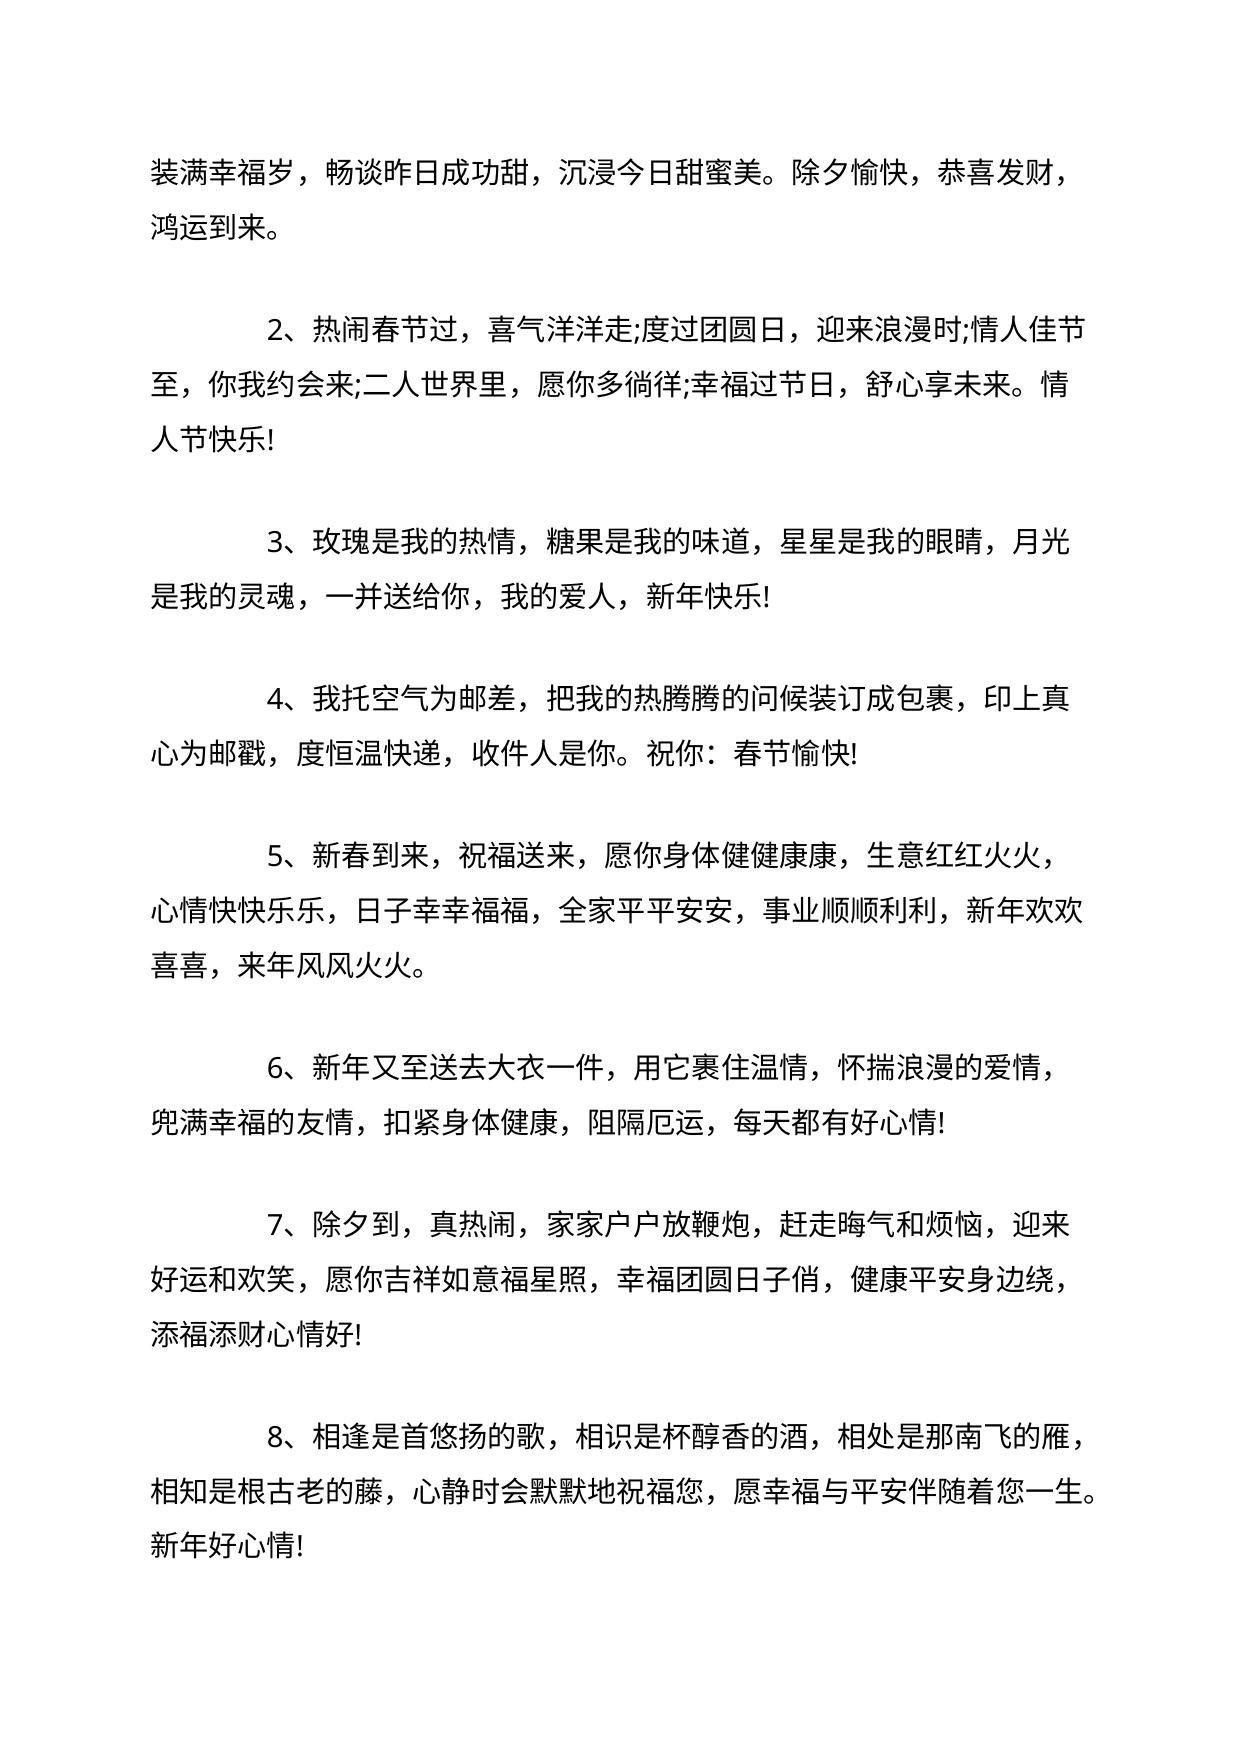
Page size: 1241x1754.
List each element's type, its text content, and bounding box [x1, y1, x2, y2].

text 4、我托空气为邮差，把我的热腾腾的问候装订成包裹，印上真心为邮戳，度恒温快递，收件人是你。祝你：春节愉快! [150, 676, 1090, 773]
text 2、热闹春节过，喜气洋洋走;度过团圆日，迎来浪漫时;情人佳节至，你我约会来;二人世界里，愿你多徜徉;幸福过节日，舒心享未来。情人节快乐! [150, 307, 1090, 459]
text 7、除夕到，真热闹，家家户户放鞭炮，赶走晦气和烦恼，迎来好运和欢笑，愿你吉祥如意福星照，幸福团圆日子俏，健康平安身边绕，添福添财心情好! [150, 1201, 1090, 1353]
text 6、新年又至送去大衣一件，用它裹住温情，怀揣浪漫的爱情，兜满幸福的友情，扣紧身体健康，阻隔厄运，每天都有好心情! [150, 1044, 1090, 1142]
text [150, 150, 1090, 247]
text 5、新春到来，祝福送来，愿你身体健健康康，生意红红火火，心情快快乐乐，日子幸幸福福，全家平平安安，事业顺顺利利，新年欢欢喜喜，来年风风火火。 [150, 833, 1090, 985]
text 3、玫瑰是我的热情，糖果是我的味道，星星是我的眼睛，月光是我的灵魂，一并送给你，我的爱人，新年快乐! [150, 519, 1090, 616]
text 8、相逢是首悠扬的歌，相识是杯醇香的酒，相处是那南飞的雁，相知是根古老的藤，心静时会默默地祝福您，愿幸福与平安伴随着您一生。新年好心情! [150, 1413, 1090, 1565]
